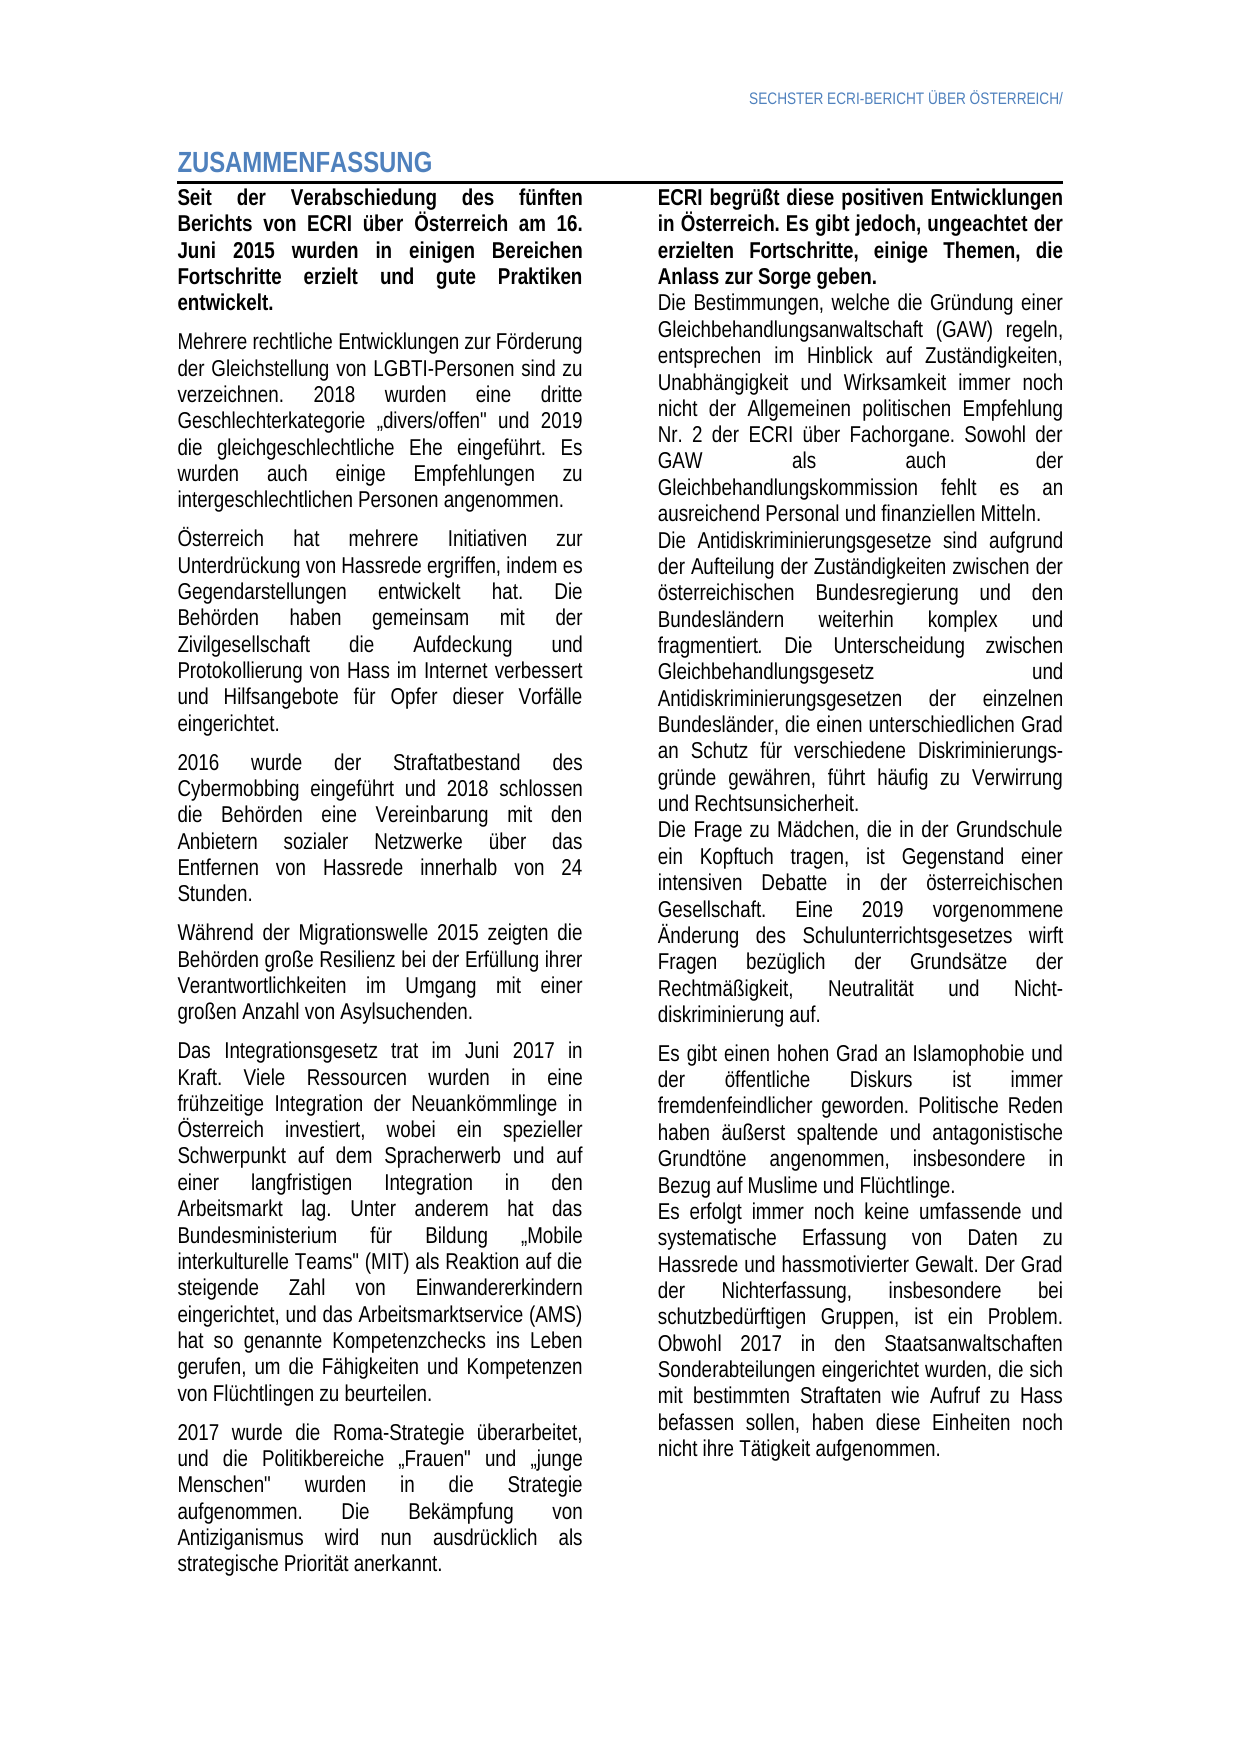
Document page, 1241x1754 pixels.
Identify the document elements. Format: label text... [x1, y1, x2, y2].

text ECRI begrüßt diese positiven Entwicklungen in Österreich. Es gibt jedoch, ungeachtet der erzielten Fortschritte, einige Themen, die Anlass zur Sorge geben. [658, 184, 1063, 289]
text Die Frage zu Mädchen, die in der Grundschule ein Kopftuch tragen, ist Gegenstand einer intensiven Debatte in der österreichischen Gesellschaft. Eine 2019 vorgenommene Änderung des Schulunterrichtsgesetzes wirft Fragen bezüglich der Grundsätze der Rechtmäßigkeit, Neutralität und Nicht-diskriminierung auf. [658, 816, 1063, 1027]
text Es gibt einen hohen Grad an Islamophobie und der öffentliche Diskurs ist immer fremdenfeindlicher geworden. Politische Reden haben äußerst spaltende und antagonistische Grundtöne angenommen, insbesondere in Bezug auf Muslime und Flüchtlinge. [658, 1040, 1063, 1198]
text Österreich hat mehrere Initiativen zur Unterdrückung von Hassrede ergriffen, indem es Gegendarstellungen entwickelt hat. Die Behörden haben gemeinsam mit der Zivilgesellschaft die Aufdeckung und Protokollierung von Hass im Internet verbessert und Hilfsangebote für Opfer dieser Vorfälle eingerichtet. [177, 525, 583, 736]
subtitle ZUSAMMENFASSUNG [177, 145, 1063, 181]
text Während der Migrationswelle 2015 zeigten die Behörden große Resilienz bei der Erfüllung ihrer Verantwortlichkeiten im Umgang mit einer großen Anzahl von Asylsuchenden. [177, 919, 583, 1024]
text Mehrere rechtliche Entwicklungen zur Förderung der Gleichstellung von LGBTI-Personen sind zu verzeichnen. 2018 wurden eine dritte Geschlechterkategorie „divers/offen" und 2019 die gleichgeschlechtliche Ehe eingeführt. Es wurden auch einige Empfehlungen zu intergeschlechtlichen Personen angenommen. [177, 328, 583, 513]
text Das Integrationsgesetz trat im Juni 2017 in Kraft. Viele Ressourcen wurden in eine frühzeitige Integration der Neuankömmlinge in Österreich investiert, wobei ein spezieller Schwerpunkt auf dem Spracherwerb und auf einer langfristigen Integration in den Arbeitsmarkt lag. Unter anderem hat das Bundesministerium für Bildung „Mobile interkulturelle Teams" (MIT) als Reaktion auf die steigende Zahl von Einwandererkindern eingerichtet, und das Arbeitsmarktservice (AMS) hat so genannte Kompetenzchecks ins Leben gerufen, um die Fähigkeiten und Kompetenzen von Flüchtlingen zu beurteilen. [177, 1037, 583, 1406]
text Die Bestimmungen, welche die Gründung einer Gleichbehandlungsanwaltschaft (GAW) regeln, entsprechen im Hinblick auf Zuständigkeiten, Unabhängigkeit und Wirksamkeit immer noch nicht der Allgemeinen politischen Empfehlung Nr. 2 der ECRI über Fachorgane. Sowohl der GAW als auch der Gleichbehandlungskommission fehlt es an ausreichend Personal und finanziellen Mitteln. [658, 289, 1063, 527]
text Seit der Verabschiedung des fünften Berichts von ECRI über am 16. Juni 2015 wurden in einigen Bereichen Fortschritte erzielt und gute Praktiken entwickelt. [177, 184, 583, 316]
text Es erfolgt immer noch keine umfassende und systematische Erfassung von Daten zu Hassrede und hassmotivierter Gewalt. Der Grad der Nichterfassung, insbesondere bei schutzbedürftigen Gruppen, ist ein Problem. Obwohl 2017 in den Staatsanwaltschaften Sonderabteilungen eingerichtet wurden, die sich mit bestimmten Straftaten wie Aufruf zu Hass befassen sollen, haben diese Einheiten noch nicht ihre Tätigkeit aufgenommen. [658, 1198, 1063, 1461]
text 2017 wurde die Roma-Strategie überarbeitet, und die Politikbereiche „Frauen" und „junge Menschen" wurden in die Strategie aufgenommen. Die Bekämpfung von Antiziganismus wird nun ausdrücklich als strategische Priorität anerkannt. [177, 1418, 583, 1577]
text Die Antidiskriminierungsgesetze sind aufgrund der Aufteilung der Zuständigkeiten zwischen der österreichischen Bundesregierung und den Bundesländern weiterhin komplex und fragmentiert. Die Unterscheidung zwischen Gleichbehandlungsgesetz und Antidiskriminierungsgesetzen der einzelnen Bundesländer, die einen unterschiedlichen Grad an Schutz für verschiedene Diskriminierungs-gründe gewähren, führt häufig zu Verwirrung und Rechtsunsicherheit. [658, 527, 1063, 816]
text 2016 wurde der Straftatbestand des Cybermobbing eingeführt und 2018 schlossen die Behörden eine Vereinbarung mit den Anbietern sozialer Netzwerke über das Entfernen von Hassrede innerhalb von 24 Stunden. [177, 748, 583, 907]
